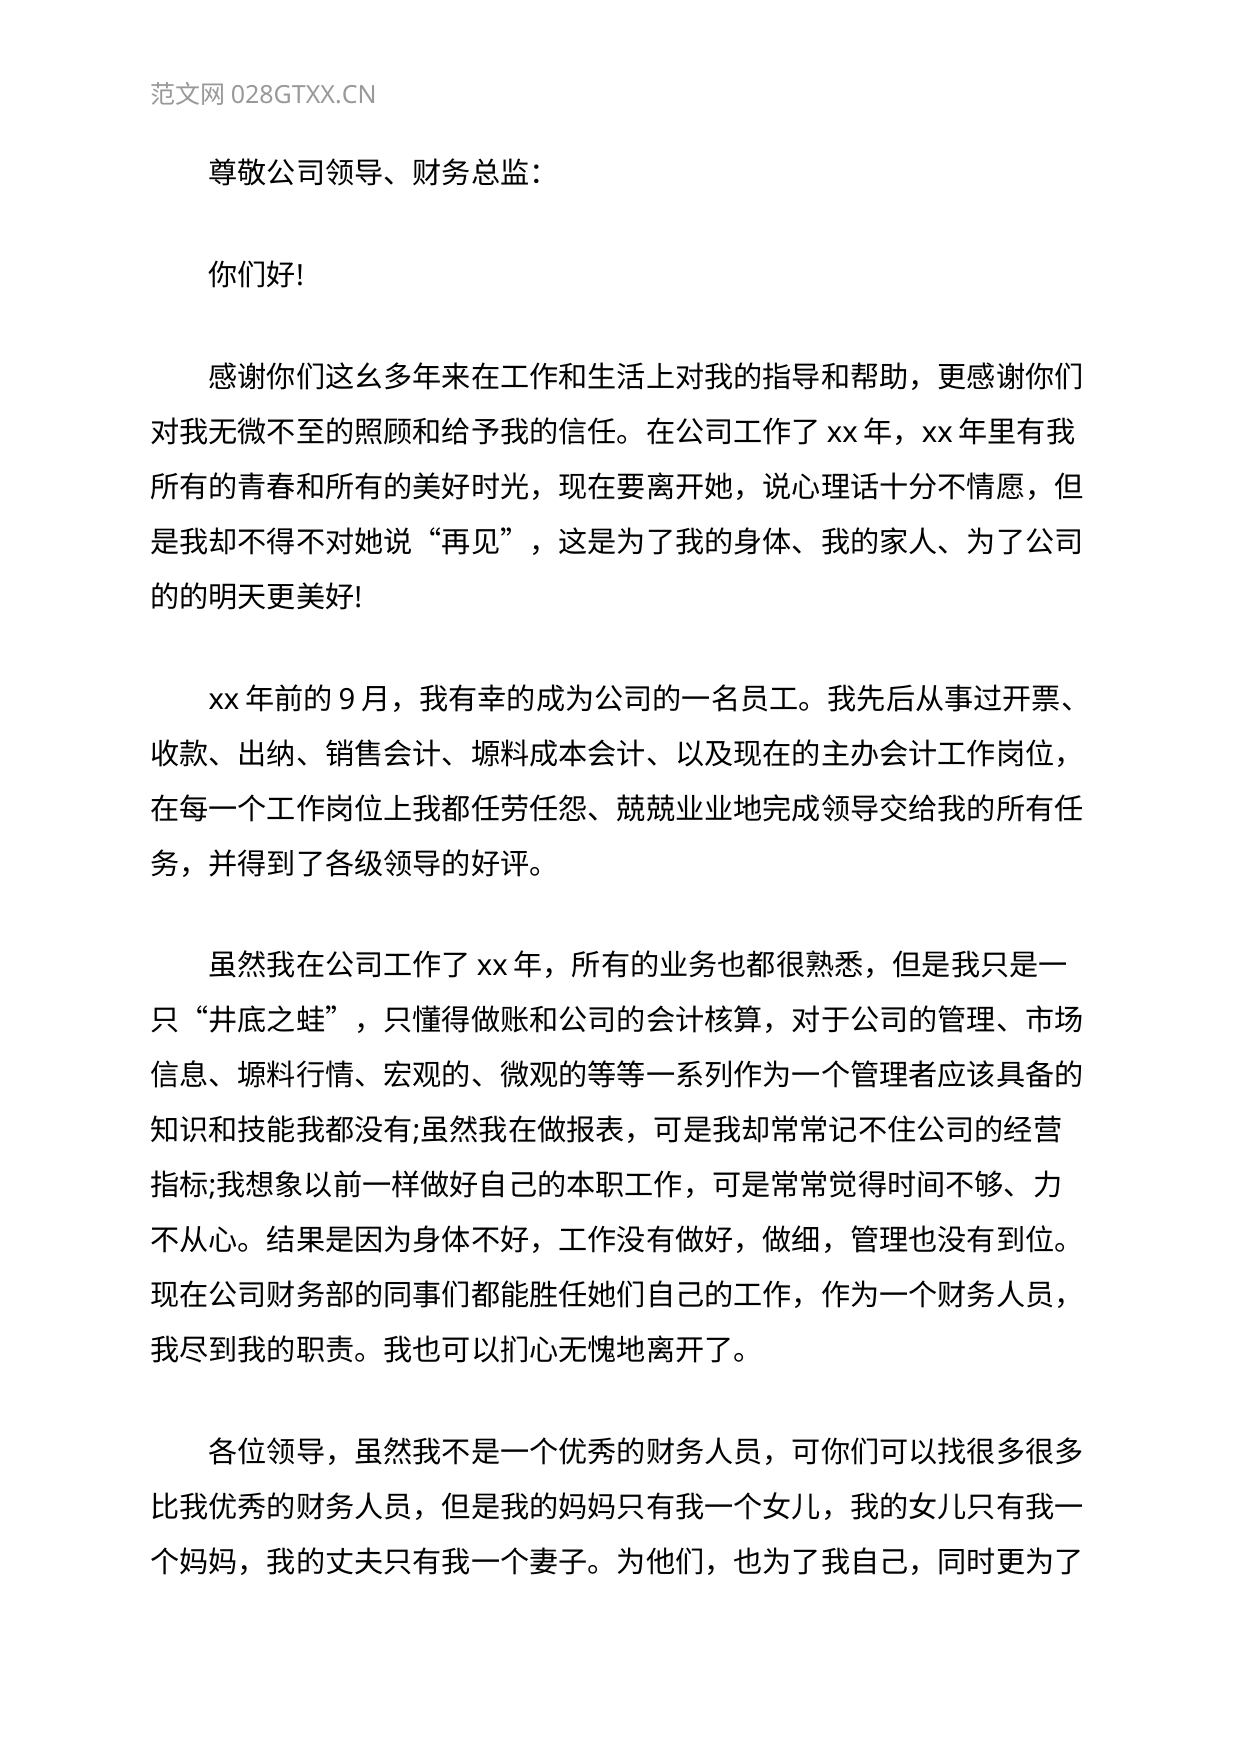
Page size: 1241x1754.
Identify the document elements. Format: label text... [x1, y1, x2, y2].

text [150, 1428, 1090, 1580]
text xx年前的9月，我有幸的成为公司的一名员工。我先后从事过开票、收款、出纳、销售会计、塬料成本会计、以及现在的主办会计工作岗位，在每一个工作岗位上我都任劳任怨、兢兢业业地完成领导交给我的所有任务，并得到了各级领导的好评。 [150, 675, 1090, 882]
text 尊敬公司领导、财务总监： [150, 150, 1090, 192]
text 虽然我在公司工作了xx年，所有的业务也都很熟悉，但是我只是一只“井底之蛙”，只懂得做账和公司的会计核算，对于公司的管理、市场信息、塬料行情、宏观的、微观的等等一系列作为一个管理者应该具备的知识和技能我都没有;虽然我在做报表，可是我却常常记不住公司的经营指标;我想象以前一样做好自己的本职工作，可是常常觉得时间不够、力不从心。结果是因为身体不好，工作没有做好，做细，管理也没有到位。现在公司财务部的同事们都能胜任她们自己的工作，作为一个财务人员，我尽到我的职责。我也可以扪心无愧地离开了。 [150, 942, 1090, 1369]
text 感谢你们这幺多年来在工作和生活上对我的指导和帮助，更感谢你们对我无微不至的照顾和给予我的信任。在公司工作了xx年，xx年里有我所有的青春和所有的美好时光，现在要离开她，说心理话十分不情愿，但是我却不得不对她说“再见”，这是为了我的身体、我的家人、为了公司的的明天更美好! [150, 354, 1090, 616]
text 你们好! [150, 252, 1090, 294]
